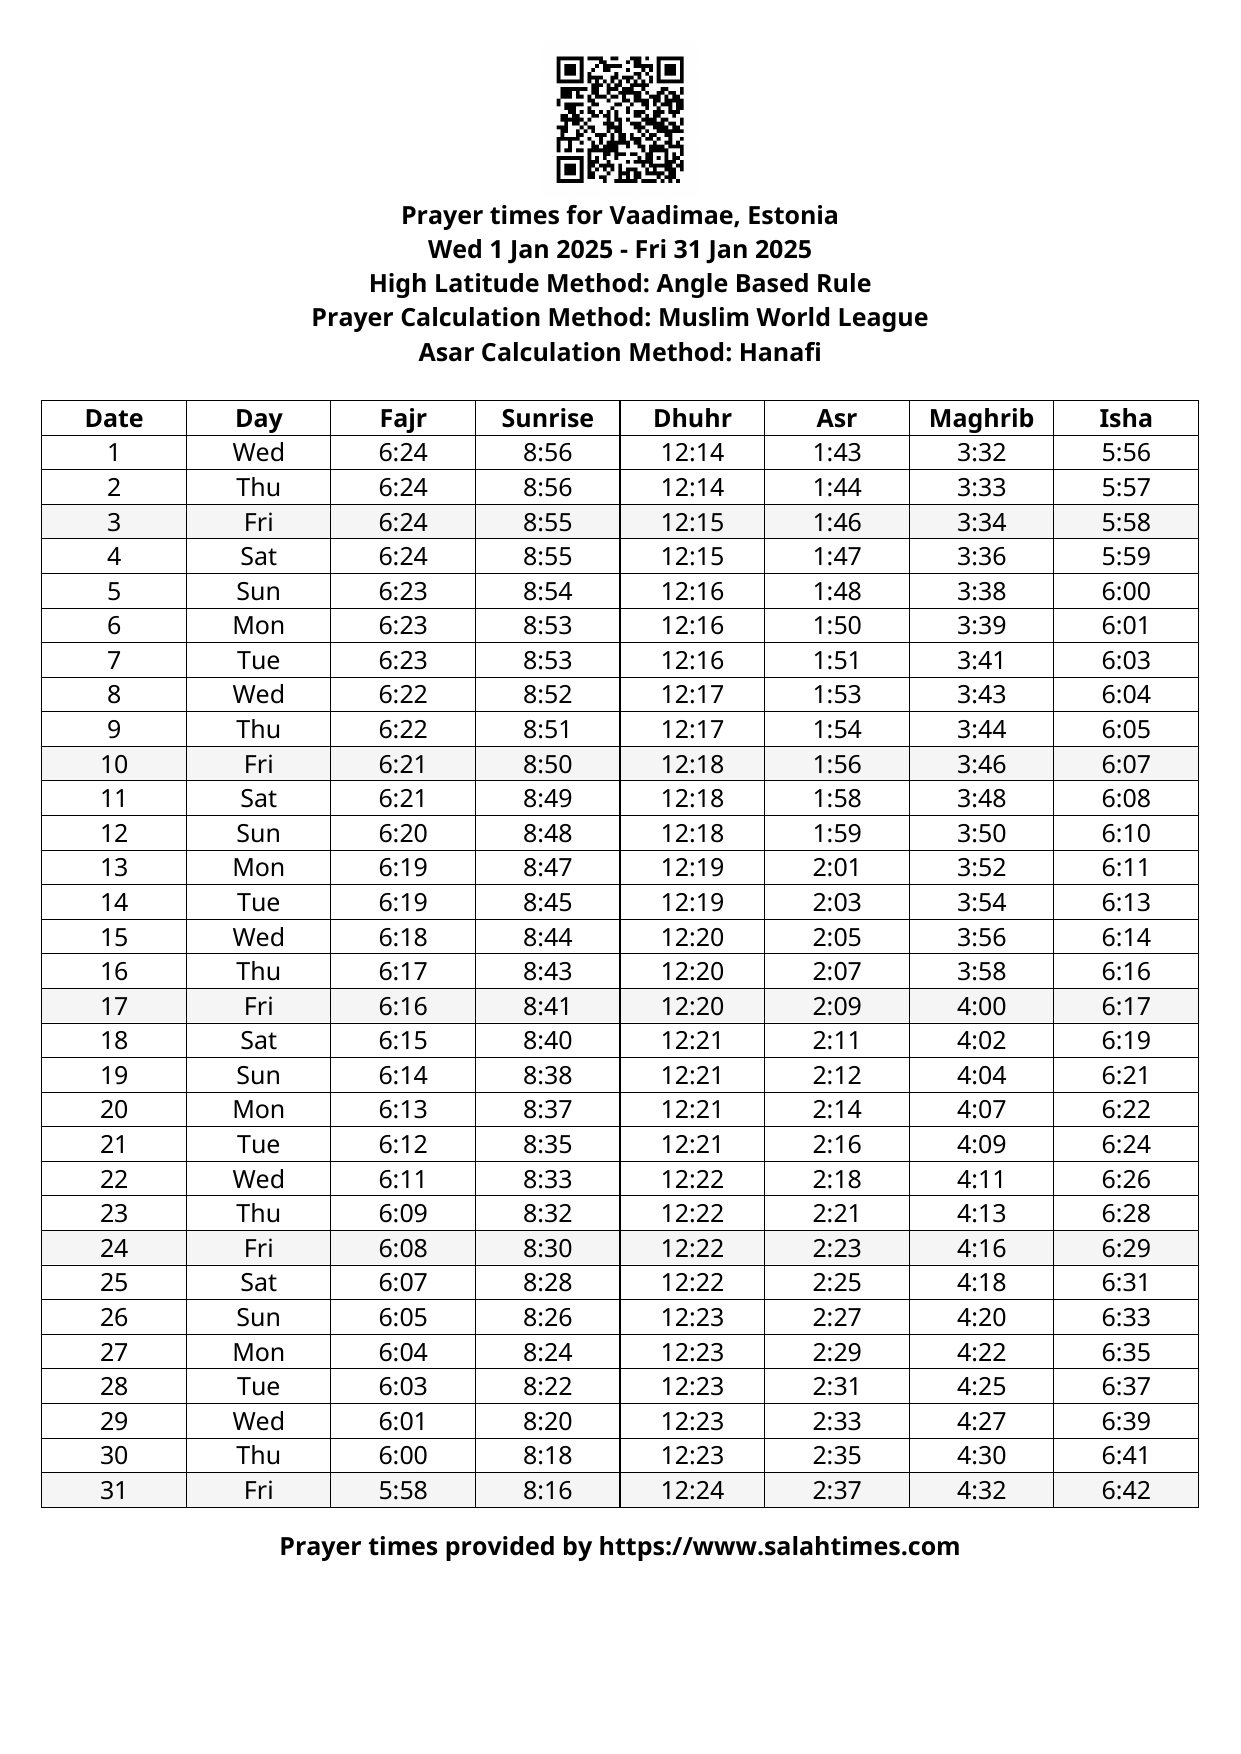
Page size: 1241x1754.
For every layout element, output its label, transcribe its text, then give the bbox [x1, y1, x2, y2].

table_cell Sun [187, 816, 330, 849]
table_cell 12 [42, 816, 186, 849]
table_cell Sat [187, 539, 330, 573]
table_cell 6:22 [331, 712, 475, 746]
table_cell 6:13 [331, 1093, 475, 1126]
table_cell 15 [42, 920, 186, 953]
table_cell 17 [42, 989, 186, 1022]
table_cell 26 [42, 1300, 186, 1334]
table_cell 14 [42, 885, 186, 919]
table_cell 20 [42, 1093, 186, 1126]
table_cell 8:26 [476, 1300, 619, 1334]
table_cell 9 [42, 712, 186, 746]
table_cell 2:35 [765, 1439, 909, 1472]
table_cell 3:38 [910, 574, 1053, 607]
table_cell 6:04 [1054, 678, 1198, 711]
text Prayer times provided by https://www.salahtimes.com [42, 1528, 1198, 1563]
table_cell 4:32 [910, 1473, 1053, 1507]
table_cell 12:15 [621, 539, 764, 573]
table_cell 2:29 [765, 1335, 909, 1368]
table_cell 6:18 [331, 920, 475, 953]
text Prayer Calculation Method: Muslim World League [42, 300, 1198, 334]
table_cell 2:12 [765, 1058, 909, 1092]
table_cell Wed [187, 436, 330, 469]
table_cell 6:21 [331, 747, 475, 780]
table_cell 6:24 [331, 470, 475, 504]
table_cell 6:23 [331, 574, 475, 607]
table_cell 3:54 [910, 885, 1053, 919]
table_cell 3:52 [910, 851, 1053, 884]
table_cell 6:22 [331, 678, 475, 711]
table_cell 6:42 [1054, 1473, 1198, 1507]
table_cell 2:21 [765, 1196, 909, 1230]
table_cell 1:46 [765, 505, 909, 538]
table_cell 12:22 [621, 1162, 764, 1195]
table_cell Thu [187, 954, 330, 988]
table_cell 6:20 [331, 816, 475, 849]
table_cell 29 [42, 1404, 186, 1437]
table_cell Fri [187, 1473, 330, 1507]
table_cell 12:17 [621, 678, 764, 711]
table_header Isha [1054, 401, 1198, 434]
table_header Day [187, 401, 330, 434]
table_cell Fri [187, 505, 330, 538]
table_cell 12:18 [621, 816, 764, 849]
table_cell 12:14 [621, 470, 764, 504]
table_cell Mon [187, 609, 330, 642]
table_cell 2:11 [765, 1024, 909, 1057]
table_cell 6:21 [1054, 1058, 1198, 1092]
table_cell 8:24 [476, 1335, 619, 1368]
table_cell 8:55 [476, 505, 619, 538]
table_cell 6:35 [1054, 1335, 1198, 1368]
table_header Dhuhr [621, 401, 764, 434]
table_cell 8 [42, 678, 186, 711]
table_cell 1:59 [765, 816, 909, 849]
table_cell 8:40 [476, 1024, 619, 1057]
table_cell 2:18 [765, 1162, 909, 1195]
table_cell 8:32 [476, 1196, 619, 1230]
table_cell 4:25 [910, 1369, 1053, 1403]
table_cell 12:15 [621, 505, 764, 538]
table_cell 2:05 [765, 920, 909, 953]
table_cell Wed [187, 678, 330, 711]
table_cell 2:09 [765, 989, 909, 1022]
table_cell 6:17 [331, 954, 475, 988]
table_cell 7 [42, 643, 186, 677]
table_cell 12:22 [621, 1196, 764, 1230]
table_cell 8:52 [476, 678, 619, 711]
table_cell 12:19 [621, 851, 764, 884]
table_cell Sat [187, 781, 330, 815]
table_cell 8:37 [476, 1093, 619, 1126]
table_cell 6:19 [1054, 1024, 1198, 1057]
table_cell Sun [187, 1058, 330, 1092]
table_cell 21 [42, 1127, 186, 1161]
table_cell 6:37 [1054, 1369, 1198, 1403]
table_cell 3:44 [910, 712, 1053, 746]
table_header Fajr [331, 401, 475, 434]
table_cell 3:36 [910, 539, 1053, 573]
table_cell 2:03 [765, 885, 909, 919]
table_cell 3:39 [910, 609, 1053, 642]
table_cell 12:21 [621, 1024, 764, 1057]
table_cell 6:08 [331, 1231, 475, 1264]
table_cell 24 [42, 1231, 186, 1264]
table_cell Tue [187, 643, 330, 677]
table_cell 12:23 [621, 1404, 764, 1437]
table_cell 6:05 [331, 1300, 475, 1334]
table_cell 4:18 [910, 1266, 1053, 1299]
table_cell 12:17 [621, 712, 764, 746]
table_cell 8:30 [476, 1231, 619, 1264]
table_cell 8:49 [476, 781, 619, 815]
table_cell 6:00 [1054, 574, 1198, 607]
table_cell 6:22 [1054, 1093, 1198, 1126]
table_cell 3:56 [910, 920, 1053, 953]
table_cell 6:26 [1054, 1162, 1198, 1195]
table_cell 1:47 [765, 539, 909, 573]
table_cell 5:58 [331, 1473, 475, 1507]
table_cell 3:43 [910, 678, 1053, 711]
table_cell 8:54 [476, 574, 619, 607]
table_cell 12:16 [621, 574, 764, 607]
table_cell 12:16 [621, 609, 764, 642]
table_cell 8:16 [476, 1473, 619, 1507]
text Prayer times for Vaadimae, Estonia [42, 198, 1198, 232]
table_cell 4:16 [910, 1231, 1053, 1264]
table_cell 2 [42, 470, 186, 504]
table_cell Thu [187, 1196, 330, 1230]
table_cell Wed [187, 1162, 330, 1195]
text Wed 1 Jan 2025 - Fri 31 Jan 2025 [42, 232, 1198, 266]
table_cell 12:21 [621, 1093, 764, 1126]
table_header Asr [765, 401, 909, 434]
table_cell 8:53 [476, 609, 619, 642]
table_cell 11 [42, 781, 186, 815]
table_cell 6:23 [331, 643, 475, 677]
table_cell 8:38 [476, 1058, 619, 1092]
table_cell 6:31 [1054, 1266, 1198, 1299]
table_cell 2:14 [765, 1093, 909, 1126]
table_cell Sun [187, 1300, 330, 1334]
table_cell 22 [42, 1162, 186, 1195]
table_cell 12:22 [621, 1231, 764, 1264]
table_cell 31 [42, 1473, 186, 1507]
table_cell Fri [187, 747, 330, 780]
table_cell 2:23 [765, 1231, 909, 1264]
table_cell 6:21 [331, 781, 475, 815]
table_cell Thu [187, 712, 330, 746]
table_cell 12:23 [621, 1369, 764, 1403]
table_cell 3 [42, 505, 186, 538]
table_cell 12:16 [621, 643, 764, 677]
table_cell 6:16 [1054, 954, 1198, 988]
table_cell 6:00 [331, 1439, 475, 1472]
table_cell 1:51 [765, 643, 909, 677]
table_cell 12:20 [621, 989, 764, 1022]
table_cell Thu [187, 1439, 330, 1472]
table_cell 6:15 [331, 1024, 475, 1057]
table_cell 8:18 [476, 1439, 619, 1472]
table_cell 5:59 [1054, 539, 1198, 573]
table_cell 2:33 [765, 1404, 909, 1437]
table_cell 8:20 [476, 1404, 619, 1437]
table_header Maghrib [910, 401, 1053, 434]
table_cell 8:51 [476, 712, 619, 746]
table_cell 18 [42, 1024, 186, 1057]
table_cell 8:33 [476, 1162, 619, 1195]
table_cell 3:50 [910, 816, 1053, 849]
table_cell 3:32 [910, 436, 1053, 469]
text Asar Calculation Method: Hanafi [42, 334, 1198, 368]
picture [542, 41, 699, 198]
table_cell 8:50 [476, 747, 619, 780]
table_cell 6:28 [1054, 1196, 1198, 1230]
table_cell 2:31 [765, 1369, 909, 1403]
table_cell 3:48 [910, 781, 1053, 815]
table_cell Tue [187, 885, 330, 919]
table_cell 6:01 [1054, 609, 1198, 642]
table_cell 6:16 [331, 989, 475, 1022]
table_cell Wed [187, 1404, 330, 1437]
table_cell 13 [42, 851, 186, 884]
table_cell 8:43 [476, 954, 619, 988]
table_cell 5:57 [1054, 470, 1198, 504]
table_header Sunrise [476, 401, 619, 434]
table_cell 8:56 [476, 436, 619, 469]
table_cell 6:11 [331, 1162, 475, 1195]
table_cell 5 [42, 574, 186, 607]
table_cell Wed [187, 920, 330, 953]
table_cell Tue [187, 1127, 330, 1161]
table_cell 2:37 [765, 1473, 909, 1507]
table_cell 4:00 [910, 989, 1053, 1022]
table_cell 12:14 [621, 436, 764, 469]
table_cell 8:45 [476, 885, 619, 919]
table_cell 1 [42, 436, 186, 469]
table_cell 6:13 [1054, 885, 1198, 919]
table_cell 1:44 [765, 470, 909, 504]
table_cell Tue [187, 1369, 330, 1403]
table_cell 6:29 [1054, 1231, 1198, 1264]
table_cell 6:03 [1054, 643, 1198, 677]
table_cell Thu [187, 470, 330, 504]
table_cell 6:10 [1054, 816, 1198, 849]
table_cell 4:20 [910, 1300, 1053, 1334]
table_cell 2:16 [765, 1127, 909, 1161]
table_cell 6:12 [331, 1127, 475, 1161]
table_cell 4 [42, 539, 186, 573]
table_cell 12:23 [621, 1335, 764, 1368]
table_cell 6:14 [331, 1058, 475, 1092]
table_cell 6:33 [1054, 1300, 1198, 1334]
table_cell 27 [42, 1335, 186, 1368]
table_cell 12:18 [621, 747, 764, 780]
table_cell 19 [42, 1058, 186, 1092]
table_cell 4:07 [910, 1093, 1053, 1126]
table_cell 6:24 [1054, 1127, 1198, 1161]
table_cell 8:55 [476, 539, 619, 573]
table_cell 3:58 [910, 954, 1053, 988]
table_cell Sat [187, 1266, 330, 1299]
table_cell 6 [42, 609, 186, 642]
table_cell 6:08 [1054, 781, 1198, 815]
table_cell 30 [42, 1439, 186, 1472]
text High Latitude Method: Angle Based Rule [42, 266, 1198, 300]
table_cell 8:53 [476, 643, 619, 677]
table_cell 5:58 [1054, 505, 1198, 538]
table_cell 6:24 [331, 436, 475, 469]
table_cell 1:58 [765, 781, 909, 815]
table_cell 8:56 [476, 470, 619, 504]
table_cell 4:02 [910, 1024, 1053, 1057]
table_cell 8:28 [476, 1266, 619, 1299]
table_cell 1:53 [765, 678, 909, 711]
table_cell 6:17 [1054, 989, 1198, 1022]
table_cell 12:24 [621, 1473, 764, 1507]
table_cell 5:56 [1054, 436, 1198, 469]
table_cell 12:21 [621, 1127, 764, 1161]
table_cell 6:11 [1054, 851, 1198, 884]
table_cell 1:54 [765, 712, 909, 746]
table_cell 3:46 [910, 747, 1053, 780]
table_cell 2:27 [765, 1300, 909, 1334]
table_cell 12:23 [621, 1300, 764, 1334]
table_cell 4:11 [910, 1162, 1053, 1195]
table_cell 12:22 [621, 1266, 764, 1299]
table_cell 4:09 [910, 1127, 1053, 1161]
table_cell 12:18 [621, 781, 764, 815]
table_cell 3:41 [910, 643, 1053, 677]
table_cell Mon [187, 1335, 330, 1368]
table_cell 6:09 [331, 1196, 475, 1230]
table_cell 6:05 [1054, 712, 1198, 746]
table_cell 3:34 [910, 505, 1053, 538]
table_cell 6:23 [331, 609, 475, 642]
table_cell 2:25 [765, 1266, 909, 1299]
table_cell 4:27 [910, 1404, 1053, 1437]
table_cell 1:50 [765, 609, 909, 642]
table_cell 4:30 [910, 1439, 1053, 1472]
table_cell 25 [42, 1266, 186, 1299]
table_cell Mon [187, 1093, 330, 1126]
table_cell 4:13 [910, 1196, 1053, 1230]
table_cell 12:19 [621, 885, 764, 919]
table_cell 6:01 [331, 1404, 475, 1437]
table_cell 8:47 [476, 851, 619, 884]
table_cell 6:03 [331, 1369, 475, 1403]
table_cell Sun [187, 574, 330, 607]
table_cell 1:56 [765, 747, 909, 780]
table_cell 28 [42, 1369, 186, 1403]
table_cell 6:39 [1054, 1404, 1198, 1437]
table_cell 12:20 [621, 954, 764, 988]
table_cell 4:04 [910, 1058, 1053, 1092]
table_header Date [42, 401, 186, 434]
table_cell 3:33 [910, 470, 1053, 504]
table_cell Fri [187, 989, 330, 1022]
table_cell 1:43 [765, 436, 909, 469]
table_cell 2:07 [765, 954, 909, 988]
table_cell 1:48 [765, 574, 909, 607]
table_cell 6:07 [331, 1266, 475, 1299]
table_cell 8:44 [476, 920, 619, 953]
table_cell 2:01 [765, 851, 909, 884]
table_cell Mon [187, 851, 330, 884]
table_cell 6:41 [1054, 1439, 1198, 1472]
table_cell 8:22 [476, 1369, 619, 1403]
table_cell 10 [42, 747, 186, 780]
table_cell 6:19 [331, 885, 475, 919]
table_cell 8:48 [476, 816, 619, 849]
table_cell 6:14 [1054, 920, 1198, 953]
table_cell 8:35 [476, 1127, 619, 1161]
table_cell Sat [187, 1024, 330, 1057]
table_cell 6:24 [331, 539, 475, 573]
table_cell 23 [42, 1196, 186, 1230]
table_cell 12:20 [621, 920, 764, 953]
table_cell 16 [42, 954, 186, 988]
table_cell 6:04 [331, 1335, 475, 1368]
table_cell 6:19 [331, 851, 475, 884]
table_cell 12:21 [621, 1058, 764, 1092]
table_cell Fri [187, 1231, 330, 1264]
table_cell 12:23 [621, 1439, 764, 1472]
table_cell 6:07 [1054, 747, 1198, 780]
table_cell 6:24 [331, 505, 475, 538]
table_cell 4:22 [910, 1335, 1053, 1368]
table_cell 8:41 [476, 989, 619, 1022]
